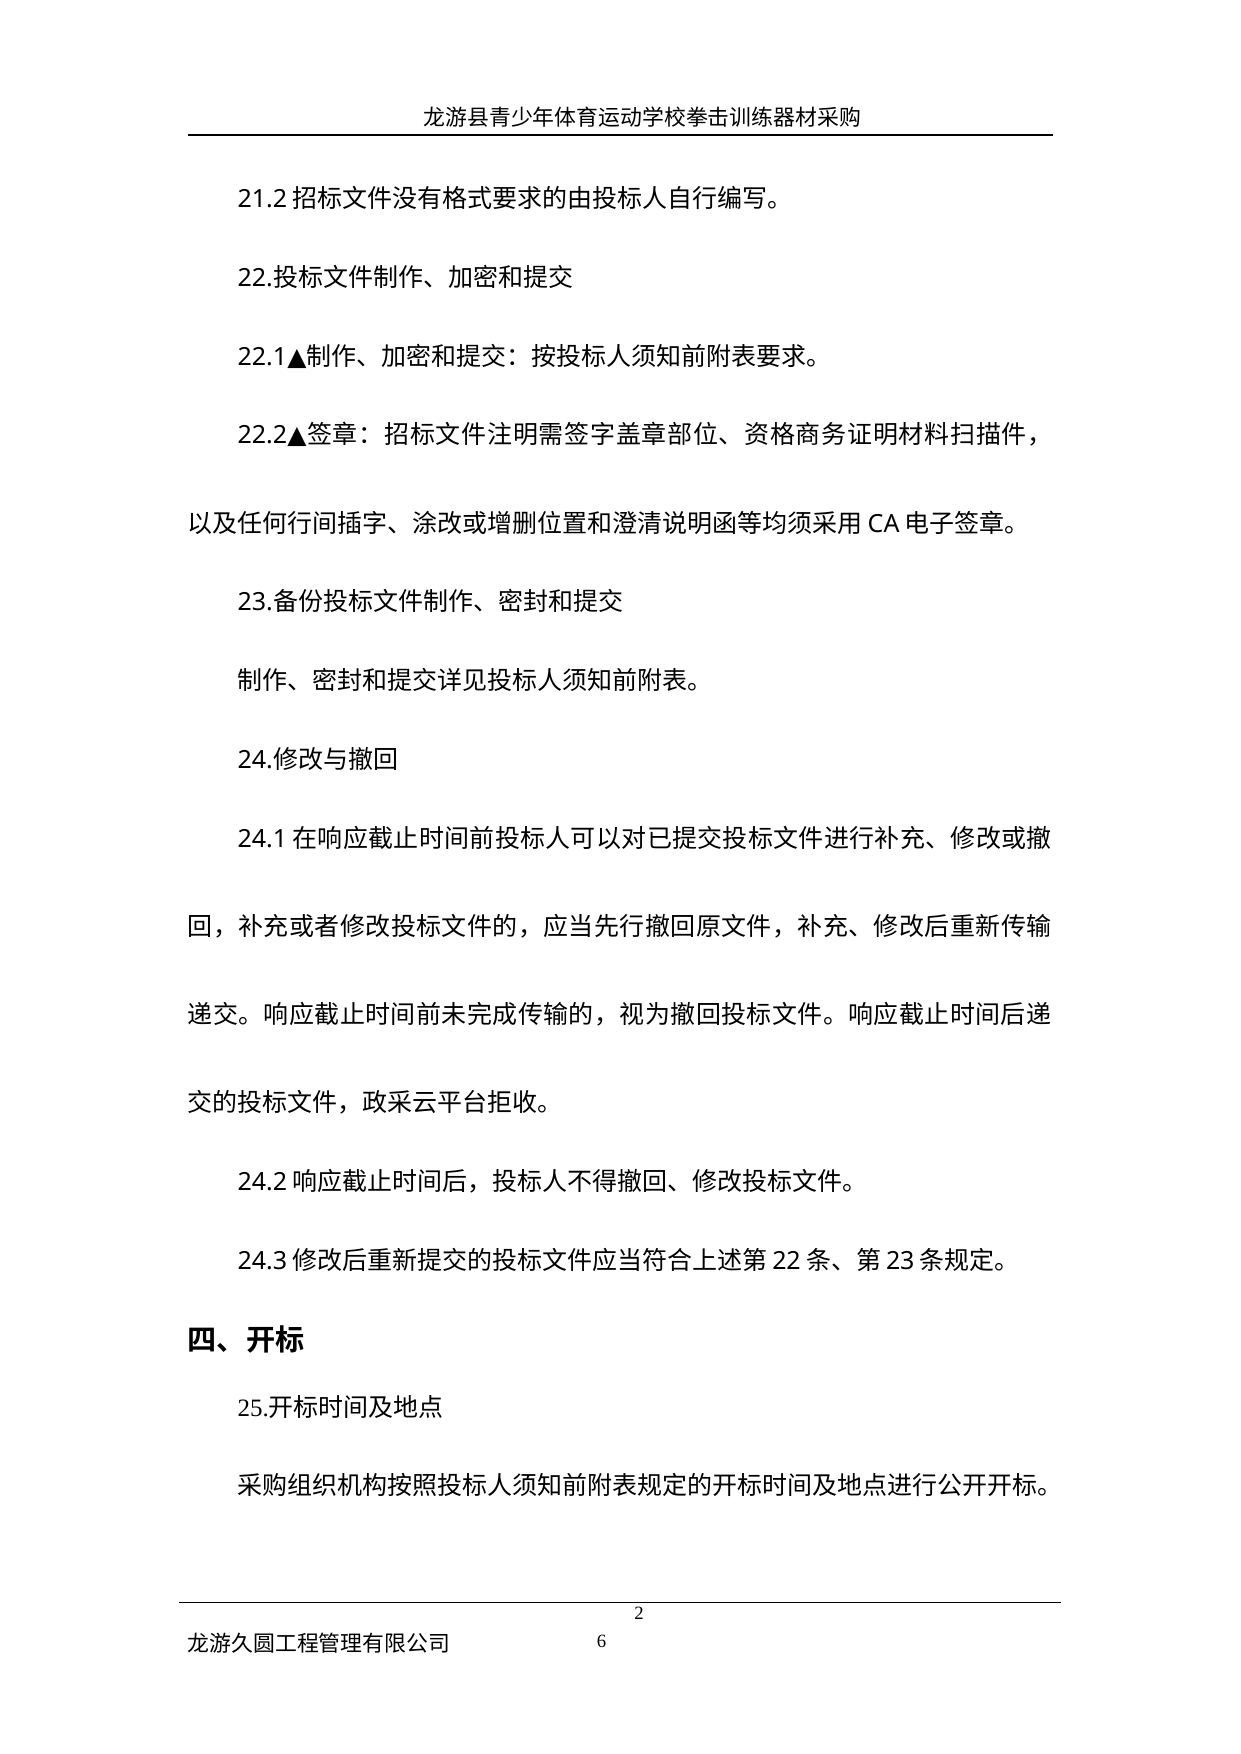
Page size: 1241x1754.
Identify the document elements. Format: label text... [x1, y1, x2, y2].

text 24.修改与撤回 [187, 723, 1053, 791]
text 采购组织机构按照投标人须知前附表规定的开标时间及地点进行公开开标。 [187, 1450, 1053, 1518]
text 22.投标文件制作、加密和提交 [187, 242, 1053, 309]
text 24.2响应截止时间后，投标人不得撤回、修改投标文件。 [187, 1146, 1053, 1214]
text 22.2▲签章：招标文件注明需签字盖章部位、资格商务证明材料扫描件，以及任何行间插字、涂改或增删位置和澄清说明函等均须采用CA电子签章。 [187, 399, 1053, 555]
text 24.3修改后重新提交的投标文件应当符合上述第22条、第23条规定。 [187, 1224, 1053, 1292]
text 制作、密封和提交详见投标人须知前附表。 [187, 645, 1053, 713]
text 23.备份投标文件制作、密封和提交 [187, 566, 1053, 634]
text 22.1▲制作、加密和提交：按投标人须知前附表要求。 [187, 320, 1053, 388]
text 24.1在响应截止时间前投标人可以对已提交投标文件进行补充、修改或撤回，补充或者修改投标文件的，应当先行撤回原文件，补充、修改后重新传输递交。响应截止时间前未完成传输的，视为撤回投标文件。响应截止时间后递交的投标文件，政采云平台拒收。 [187, 802, 1053, 1135]
text 21.2招标文件没有格式要求的由投标人自行编写。 [187, 163, 1053, 231]
subtitle 四、开标 [187, 1303, 1053, 1371]
text 25.开标时间及地点 [187, 1371, 1053, 1439]
